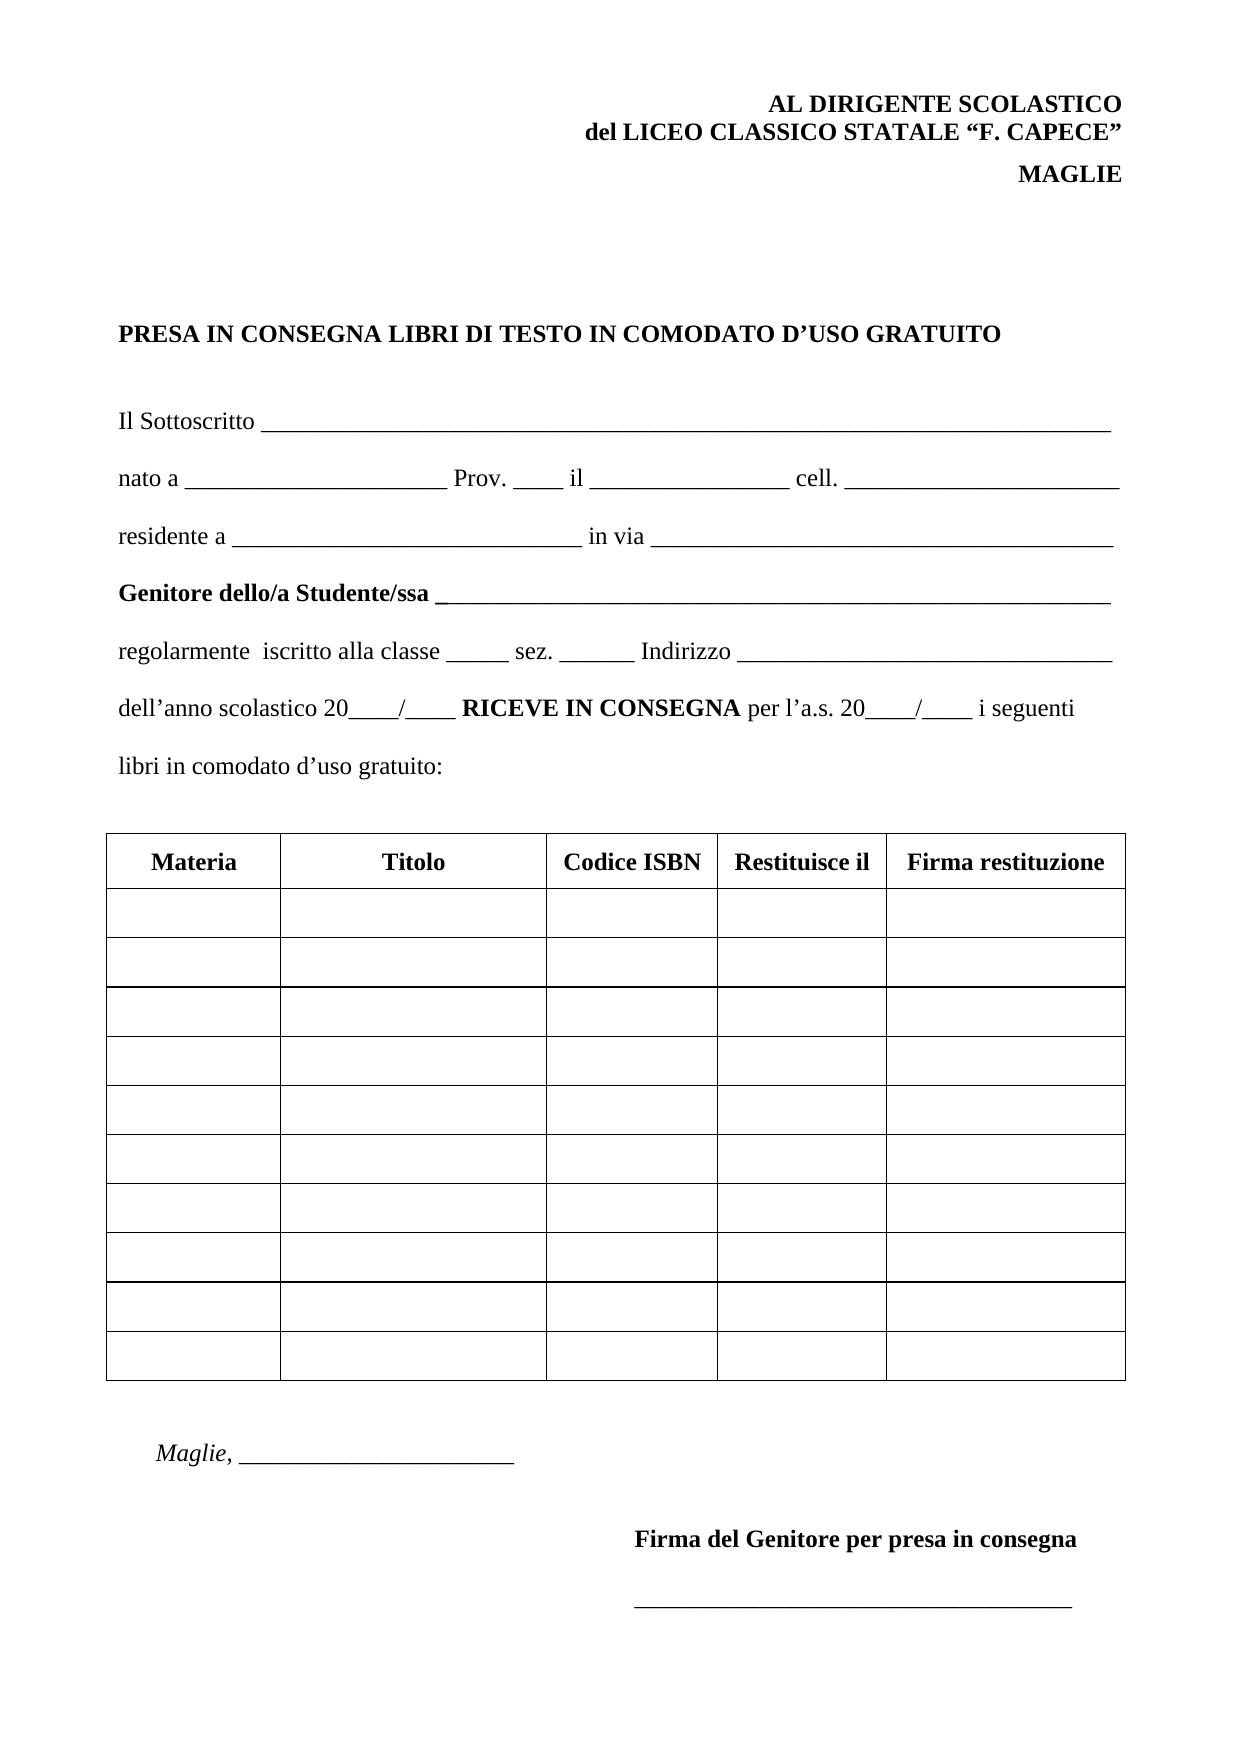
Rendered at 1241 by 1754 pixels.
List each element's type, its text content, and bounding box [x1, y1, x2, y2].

table_header Titolo [281, 834, 546, 888]
table_cell [547, 988, 717, 1036]
table_cell [281, 1283, 546, 1331]
table_cell [887, 889, 1125, 937]
table_header Restituisce il [718, 834, 886, 888]
table_cell [281, 1332, 546, 1380]
table_cell [547, 938, 717, 986]
table_cell [718, 1037, 886, 1085]
table_cell [107, 1037, 280, 1085]
table_cell [281, 1184, 546, 1232]
table_cell [107, 889, 280, 937]
text Maglie, ______________________ [118, 1438, 1122, 1467]
table_cell [887, 1086, 1125, 1134]
table_cell [718, 1086, 886, 1134]
text del LICEO CLASSICO STATALE “F. CAPECE” [118, 117, 1122, 146]
table_header Firma restituzione [887, 834, 1125, 888]
table_cell [547, 889, 717, 937]
text regolarmente iscritto alla classe _____ sez. ______ Indirizzo ______________________________ [118, 636, 1122, 664]
table_cell [107, 1086, 280, 1134]
table_cell [281, 938, 546, 986]
table_header Materia [107, 834, 280, 888]
table_cell [718, 1184, 886, 1232]
table_cell [718, 1233, 886, 1281]
table_cell [547, 1233, 717, 1281]
text dell’anno scolastico 20____/____ RICEVE IN CONSEGNA per l’a.s. 20____/____ i seguenti [118, 693, 1122, 722]
text AL DIRIGENTE SCOLASTICO [118, 89, 1122, 117]
table_cell [718, 988, 886, 1036]
table_cell [281, 1135, 546, 1183]
text ___________________________________ [118, 1582, 1122, 1611]
table_cell [281, 1037, 546, 1085]
table_cell [281, 889, 546, 937]
text Il Sottoscritto ____________________________________________________________________ [118, 406, 1122, 434]
table_cell [718, 1283, 886, 1331]
text MAGLIE [118, 159, 1122, 187]
text nato a _____________________ Prov. ____ il ________________ cell. ______________________ [118, 463, 1122, 492]
table_cell [281, 1086, 546, 1134]
table_cell [281, 1233, 546, 1281]
table_cell [107, 1184, 280, 1232]
table_cell [107, 938, 280, 986]
table_cell [107, 1332, 280, 1380]
table_cell [547, 1037, 717, 1085]
table_cell [718, 1332, 886, 1380]
text Firma del Genitore per presa in consegna [118, 1524, 1122, 1553]
text libri in comodato d’uso gratuito: [118, 751, 1122, 779]
table_cell [718, 889, 886, 937]
table_cell [887, 1332, 1125, 1380]
text PRESA IN CONSEGNA LIBRI DI TESTO IN COMODATO D’USO GRATUITO [118, 319, 1122, 348]
table_cell [887, 988, 1125, 1036]
table_cell [281, 988, 546, 1036]
table_cell [887, 1135, 1125, 1183]
table_cell [107, 1233, 280, 1281]
table_cell [547, 1135, 717, 1183]
table_cell [107, 1135, 280, 1183]
table_cell [887, 1283, 1125, 1331]
table_cell [547, 1283, 717, 1331]
table_cell [547, 1332, 717, 1380]
table_cell [718, 938, 886, 986]
table_cell [547, 1086, 717, 1134]
table_cell [107, 988, 280, 1036]
table_cell [887, 1184, 1125, 1232]
table_header Codice ISBN [547, 834, 717, 888]
table_cell [887, 938, 1125, 986]
table_cell [887, 1037, 1125, 1085]
text Genitore dello/a Studente/ssa ______________________________________________________ [118, 578, 1122, 607]
text residente a ____________________________ in via _____________________________________ [118, 521, 1122, 549]
table_cell [887, 1233, 1125, 1281]
table_cell [107, 1283, 280, 1331]
table_cell [718, 1135, 886, 1183]
table_cell [547, 1184, 717, 1232]
